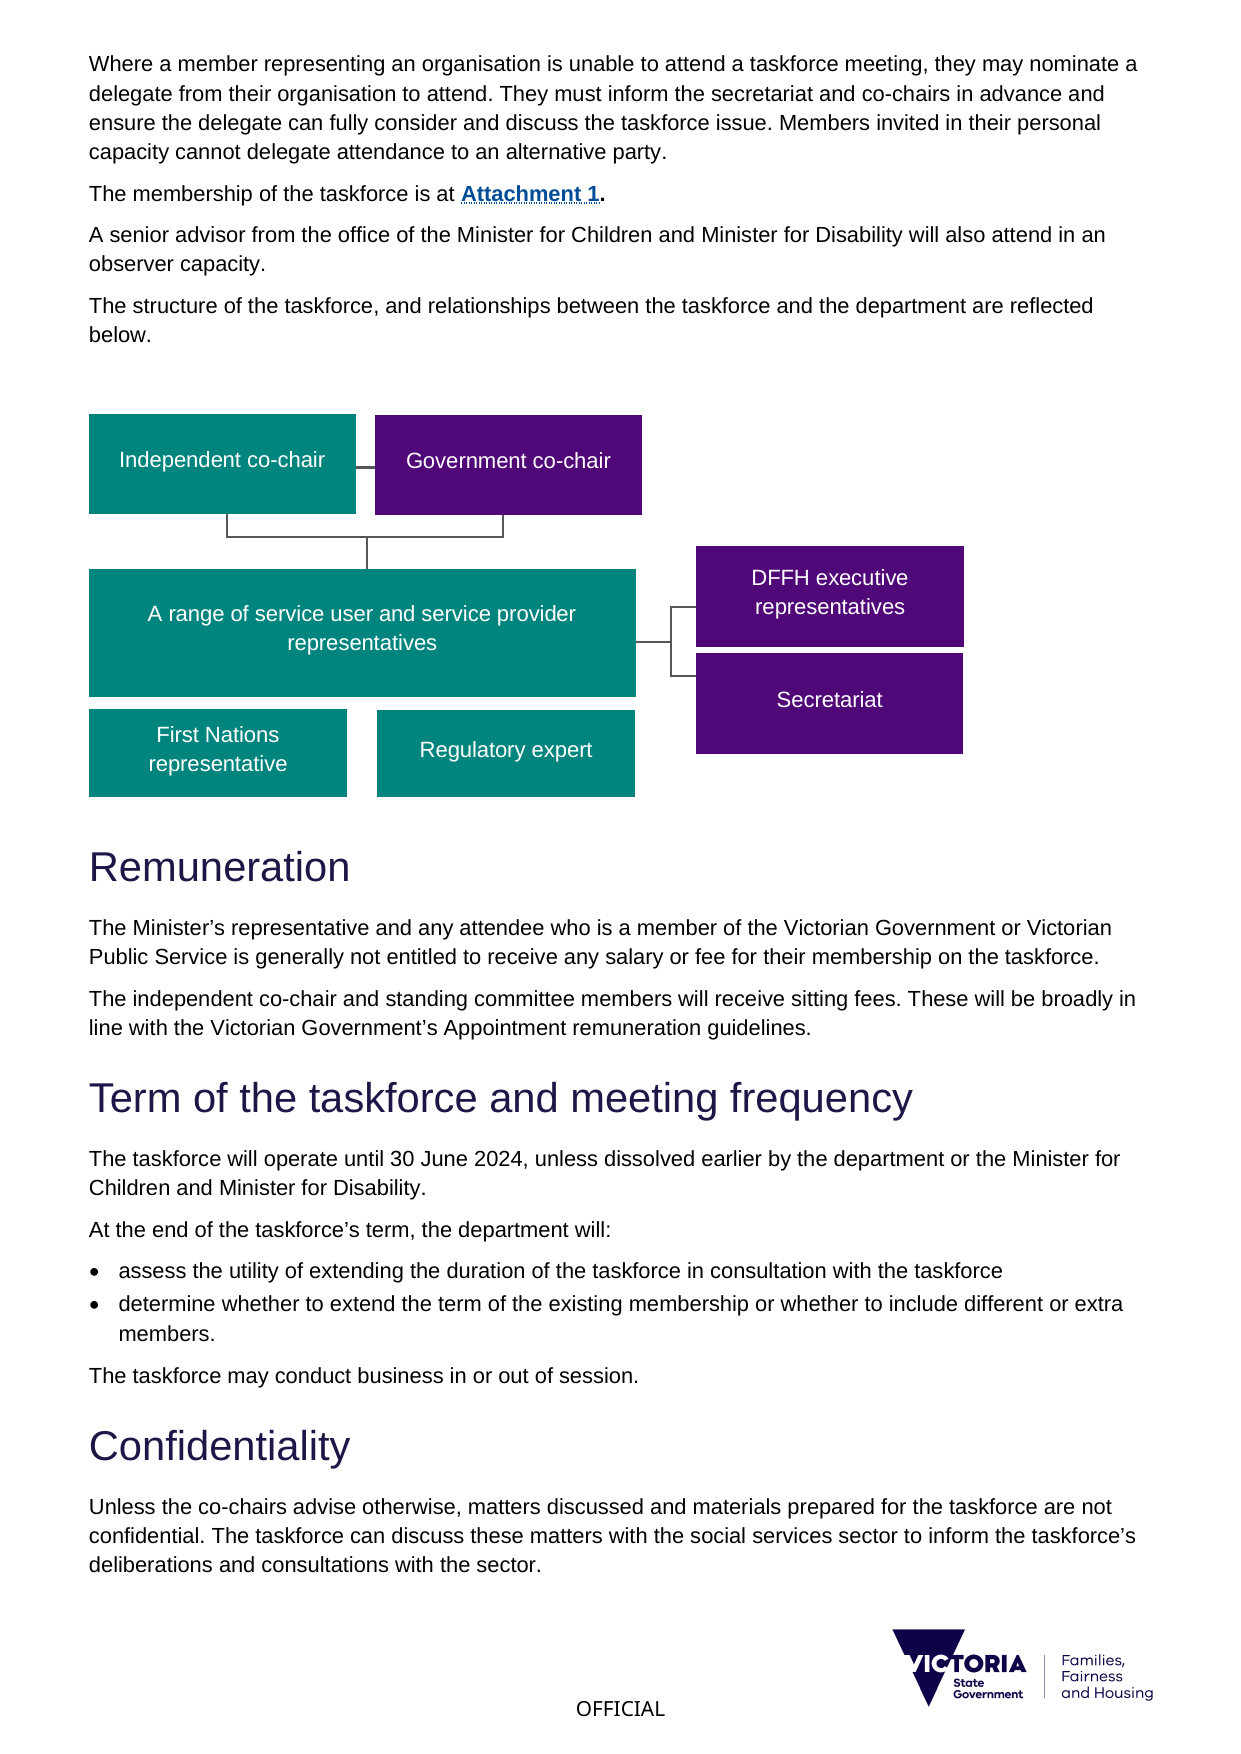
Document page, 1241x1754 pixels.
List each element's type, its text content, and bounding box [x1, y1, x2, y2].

text Unless the co-chairs advise otherwise, matters discussed and materials prepared for the taskforce are not confidential. The taskforce can discuss these matters with the social services sector to inform the taskforce’s deliberations and consultations with the sector. [89, 1490, 1152, 1577]
text assess the utility of extending the duration of the taskforce in consultation with the taskforce [89, 1254, 1152, 1284]
text Where a member representing an organisation is unable to attend a taskforce meeting, they may nominate a delegate from their organisation to attend. They must inform the secretariat and co-chairs in advance and ensure the delegate can fully consider and discuss the taskforce issue. Members invited in their personal capacity cannot delegate attendance to an alternative party. [89, 47, 1152, 164]
text The structure of the taskforce, and relationships between the taskforce and the department are reflected below. [89, 289, 1152, 347]
picture [0, 1623, 1241, 1754]
text A senior advisor from the office of the Minister for Children and Minister for Disability will also attend in an observer capacity. [89, 218, 1152, 276]
text The taskforce will operate until 30 June 2024, unless dissolved earlier by the department or the Minister for Children and Minister for Disability. [89, 1142, 1152, 1200]
subtitle Term of the taskforce and meeting frequency [89, 1073, 1152, 1121]
subtitle Confidentiality [89, 1421, 1152, 1469]
subtitle Remuneration [89, 842, 1152, 890]
text At the end of the taskforce’s term, the department will: [89, 1213, 1152, 1242]
text The taskforce may conduct business in or out of session. [89, 1359, 1152, 1388]
text The membership of the taskforce is at Attachment 1. [89, 176, 1152, 206]
text The Minister’s representative and any attendee who is a member of the Victorian Government or Victorian Public Service is generally not entitled to receive any salary or fee for their membership on the taskforce. [89, 911, 1152, 969]
text determine whether to extend the term of the existing membership or whether to include different or extra members. [89, 1288, 1152, 1346]
text The independent co-chair and standing committee members will receive sitting fees. These will be broadly in line with the Victorian Government’s Appointment remuneration guidelines. [89, 982, 1152, 1040]
